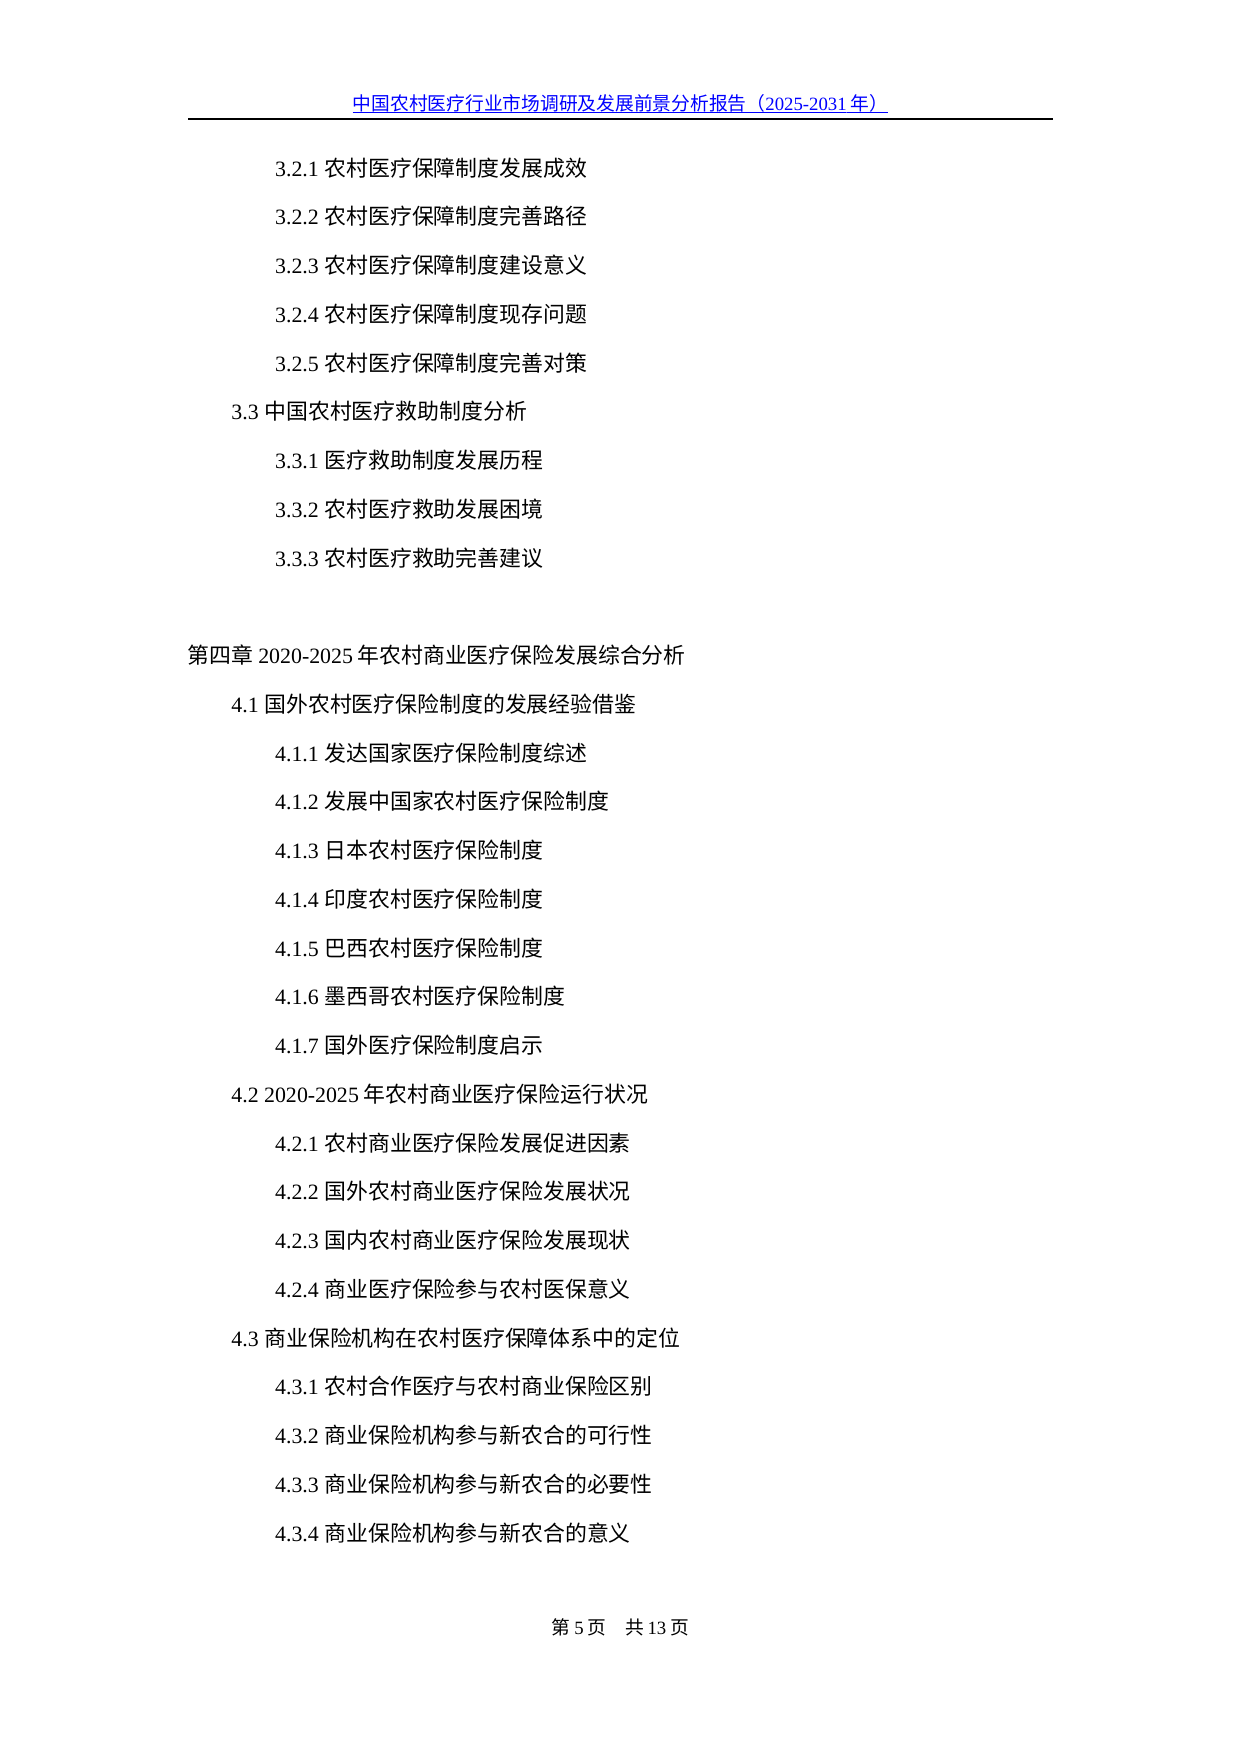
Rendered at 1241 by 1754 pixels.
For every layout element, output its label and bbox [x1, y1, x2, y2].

text [187, 150, 1053, 1548]
